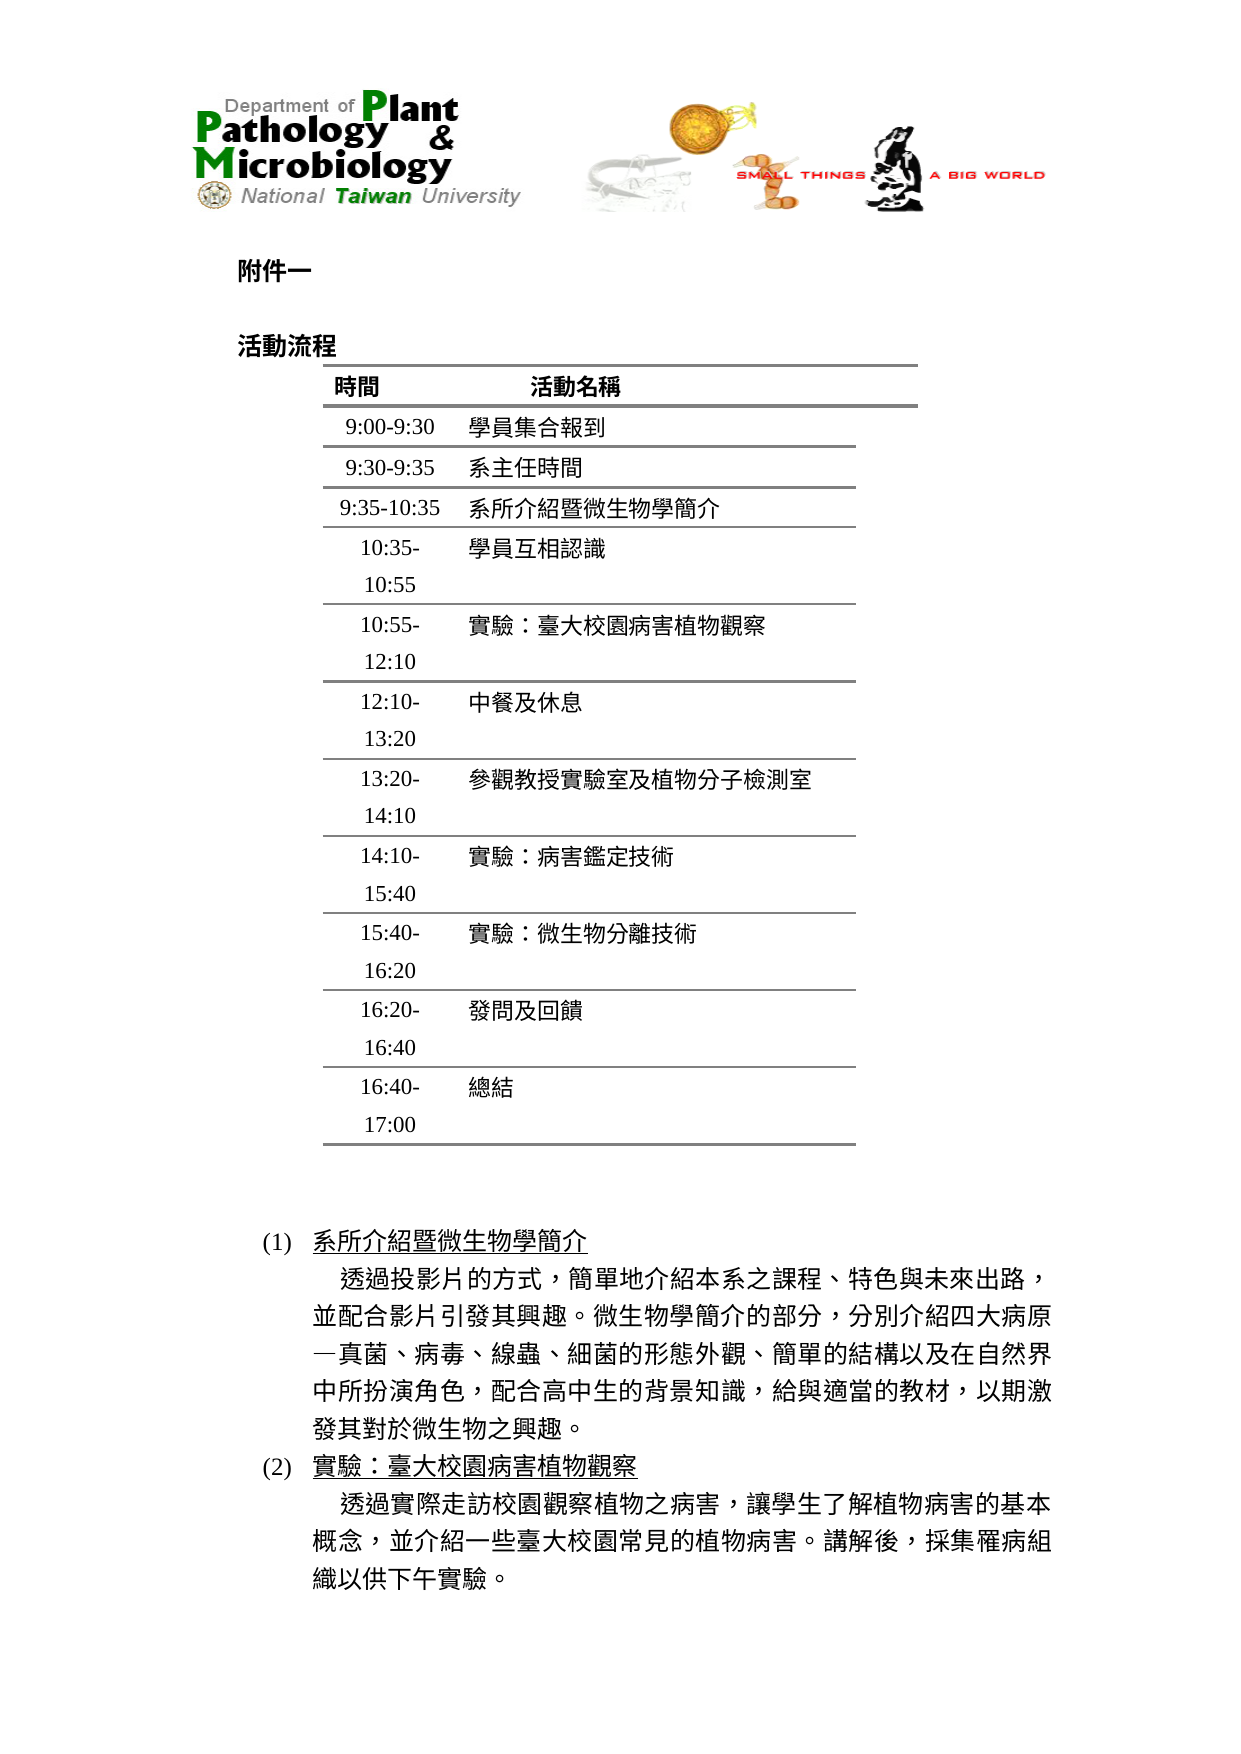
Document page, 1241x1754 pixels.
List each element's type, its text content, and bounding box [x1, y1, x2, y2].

table_cell 中餐及休息 [457, 683, 856, 757]
picture [187, 88, 1053, 212]
table_cell 系主任時間 [457, 448, 856, 486]
table_cell 實驗：病害鑑定技術 [457, 837, 856, 912]
table_cell 9:30-9:35 [323, 448, 457, 486]
table_cell 發問及回饋 [457, 991, 856, 1066]
table_cell 系所介紹暨微生物學簡介 [457, 489, 856, 526]
list 實驗：臺大校園病害植物觀察 [262, 1446, 1053, 1483]
table_cell 實驗：臺大校園病害植物觀察 [457, 605, 856, 680]
table_cell 參觀教授實驗室及植物分子檢測室 [457, 760, 856, 834]
table_cell 學員集合報到 [457, 408, 856, 445]
table_cell 10:55-12:10 [323, 605, 457, 680]
table_cell 12:10-13:20 [323, 683, 457, 757]
table_cell 14:10-15:40 [323, 837, 457, 912]
table_cell 9:35-10:35 [323, 489, 457, 526]
text 透過投影片的方式，簡單地介紹本系之課程、特色與未來出路，並配合影片引發其興趣。微生物學簡介的部分，分別介紹四大病原—真菌、病毒、線蟲、細菌的形態外觀、簡單的結構以及在自然界中所扮演角色，配合高中生的背景知識，給與適當的教材，以期激發其對於微生物之興趣。 [312, 1258, 1053, 1446]
table_cell 10:35-10:55 [323, 528, 457, 603]
table_header 活動名稱 [519, 367, 918, 404]
table_cell 16:20-16:40 [323, 991, 457, 1066]
list 系所介紹暨微生物學簡介 [262, 1221, 1053, 1258]
table_header 時間 [323, 367, 519, 404]
table_cell 15:40-16:20 [323, 914, 457, 989]
table_cell 16:40-17:00 [323, 1068, 457, 1143]
list 活動流程 [237, 326, 1053, 364]
table_cell 13:20-14:10 [323, 760, 457, 834]
table_cell 實驗：微生物分離技術 [457, 914, 856, 989]
table_cell 9:00-9:30 [323, 408, 457, 445]
text 透過實際走訪校園觀察植物之病害，讓學生了解植物病害的基本概念，並介紹一些臺大校園常見的植物病害。講解後，採集罹病組織以供下午實驗。 [312, 1483, 1053, 1596]
table_cell 學員互相認識 [457, 528, 856, 603]
list 附件一 [237, 251, 1053, 289]
table_cell 總結 [457, 1068, 856, 1143]
